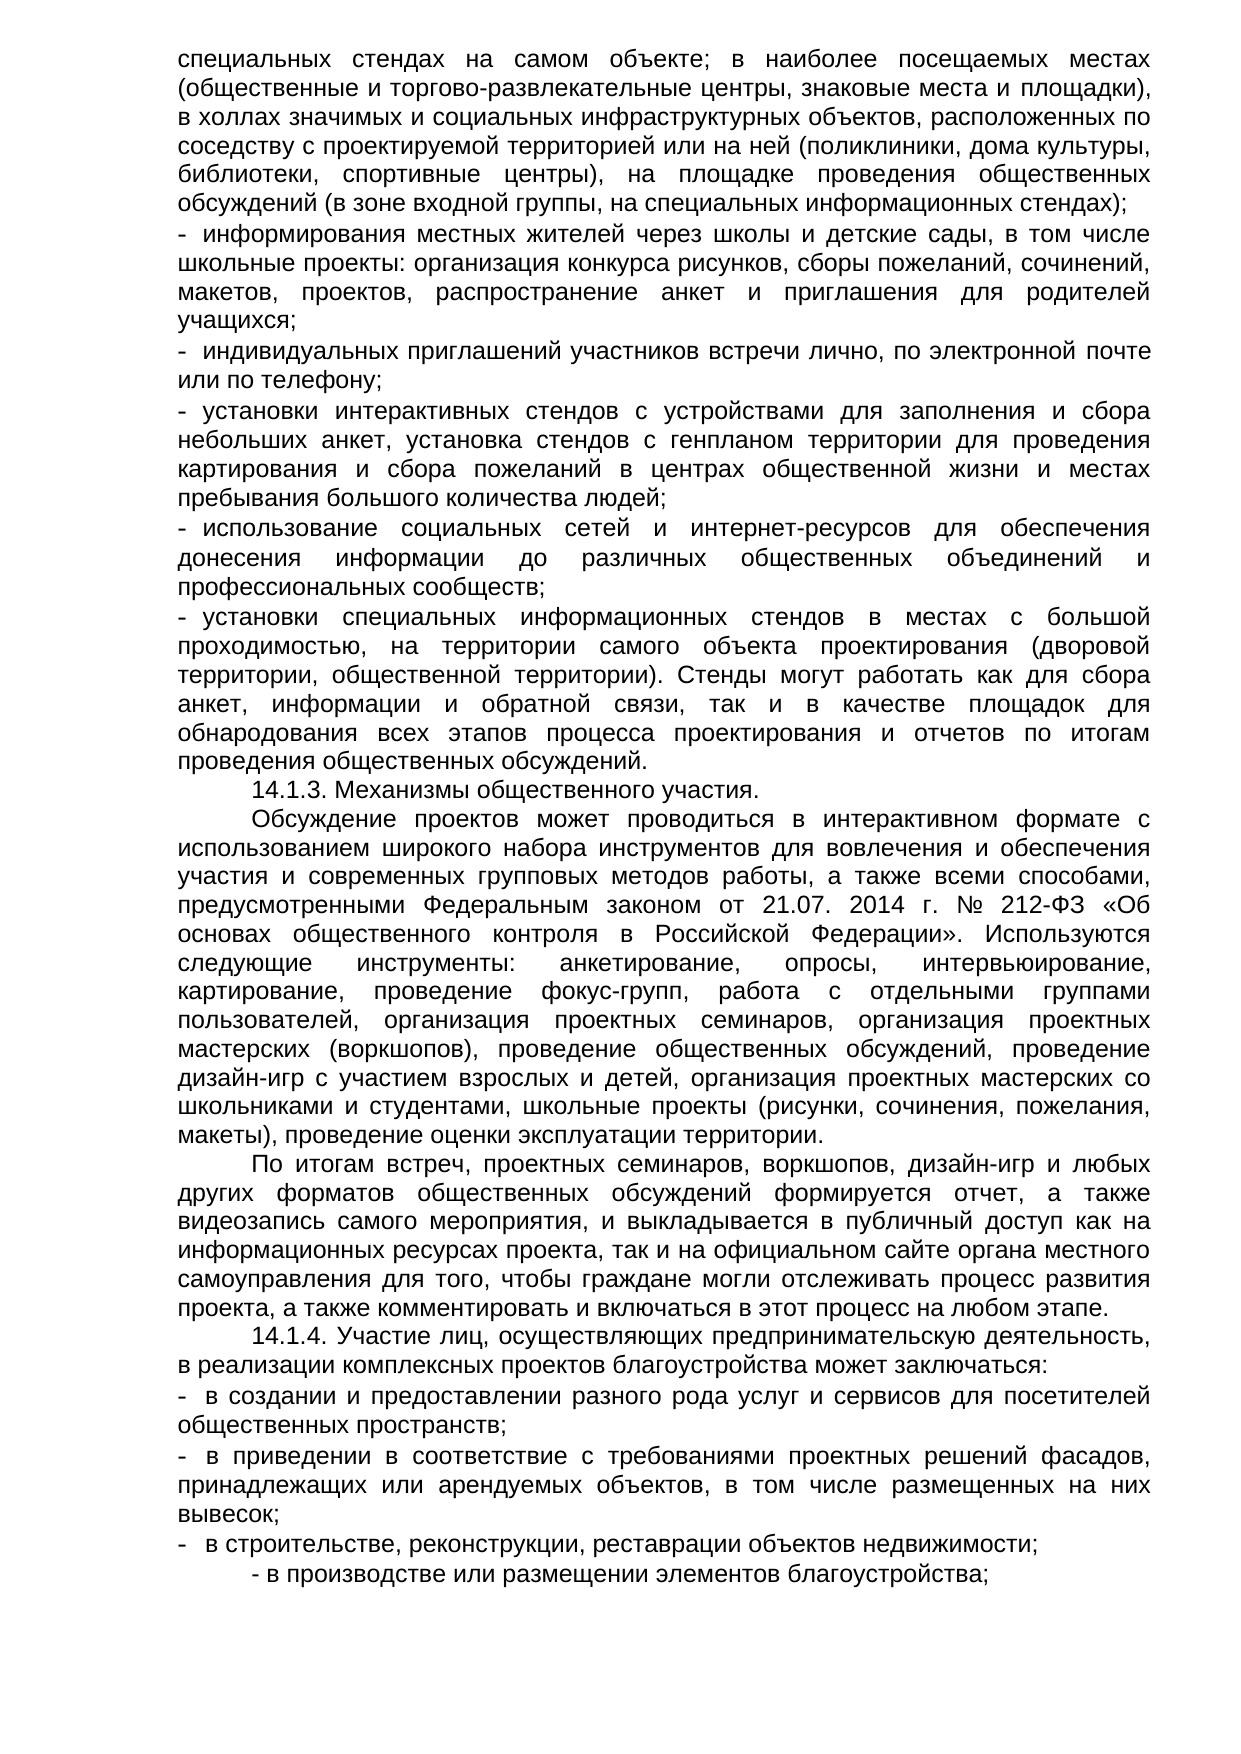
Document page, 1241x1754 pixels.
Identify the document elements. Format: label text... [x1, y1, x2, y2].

list в строительстве, реконструкции, реставрации объектов недвижимости; [177, 1527, 1152, 1558]
list установки интерактивных стендов с устройствами для заполнения и сбора небольших анкет, установка стендов с генпланом территории для проведения картирования и сбора пожеланий в центрах общественной жизни и местах пребывания большого количества людей; [177, 394, 1152, 512]
text Обсуждение проектов может проводиться в интерактивном формате с использованием широкого набора инструментов для вовлечения и обеспечения участия и современных групповых методов работы, а также всеми способами, предусмотренными Федеральным законом от 21.07. 2014 г. № 212-ФЗ «Об основах общественного контроля в Российской Федерации». Используются следующие инструменты: анкетирование, опросы, интервьюирование, картирование, проведение фокус-групп, работа с отдельными группами пользователей, организация проектных семинаров, организация проектных мастерских (воркшопов), проведение общественных обсуждений, проведение дизайн-игр с участием взрослых и детей, организация проектных мастерских со школьниками и студентами, школьные проекты (рисунки, сочинения, пожелания, макеты), проведение оценки эксплуатации территории. [177, 804, 1152, 1149]
text 14.1.3. Механизмы общественного участия. [177, 775, 1152, 804]
text 14.1.4. Участие лиц, осуществляющих предпринимательскую деятельность, в реализации комплексных проектов благоустройства может заключаться: [177, 1321, 1152, 1379]
list в создании и предоставлении разного рода услуг и сервисов для посетителей общественных пространств; [177, 1379, 1152, 1439]
list индивидуальных приглашений участников встречи лично, по электронной почте или по телефону; [177, 334, 1152, 394]
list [177, 44, 1152, 217]
list использование социальных сетей и интернет-ресурсов для обеспечения донесения информации до различных общественных объединений и профессиональных сообществ; [177, 512, 1152, 600]
list информирования местных жителей через школы и детские сады, в том числе школьные проекты: организация конкурса рисунков, сборы пожеланий, сочинений, макетов, проектов, распространение анкет и приглашения для родителей учащихся; [177, 217, 1152, 334]
text - в производстве или размещении элементов благоустройства; [177, 1558, 1152, 1587]
list в приведении в соответствие с требованиями проектных решений фасадов, принадлежащих или арендуемых объектов, в том числе размещенных на них вывесок; [177, 1439, 1152, 1527]
text По итогам встреч, проектных семинаров, воркшопов, дизайн-игр и любых других форматов общественных обсуждений формируется отчет, а также видеозапись самого мероприятия, и выкладывается в публичный доступ как на информационных ресурсах проекта, так и на официальном сайте органа местного самоуправления для того, чтобы граждане могли отслеживать процесс развития проекта, а также комментировать и включаться в этот процесс на любом этапе. [177, 1149, 1152, 1321]
list установки специальных информационных стендов в местах с большой проходимостью, на территории самого объекта проектирования (дворовой территории, общественной территории). Стенды могут работать как для сбора анкет, информации и обратной связи, так и в качестве площадок для обнародования всех этапов процесса проектирования и отчетов по итогам проведения общественных обсуждений. [177, 600, 1152, 775]
